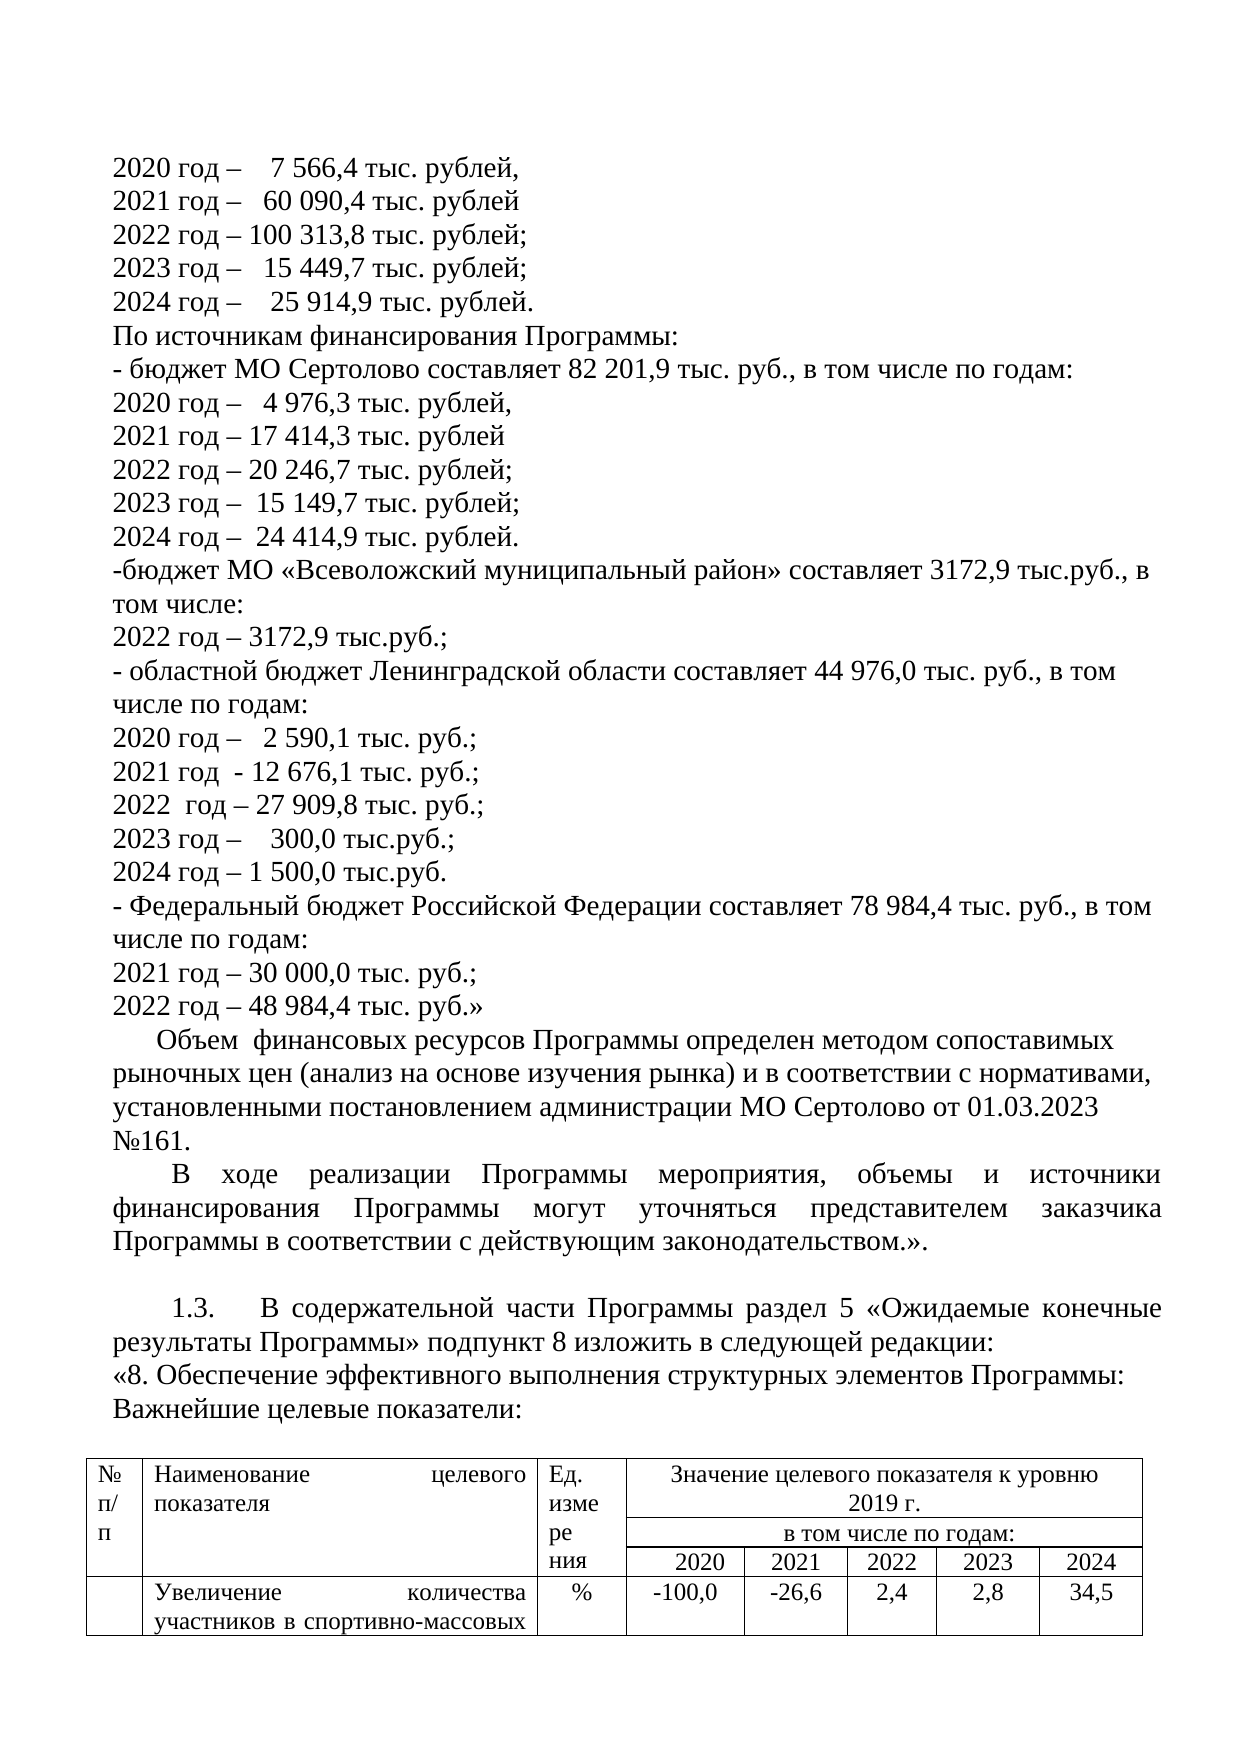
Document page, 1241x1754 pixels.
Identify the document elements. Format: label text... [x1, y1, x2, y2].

table_cell [627, 1548, 655, 1576]
text 2020 год – 7 566,4 тыс. рублей, [112, 150, 1162, 183]
table_cell 2,4 [848, 1577, 936, 1635]
table_header Ед. изме ре ния [538, 1459, 626, 1576]
text - бюджет МО Сертолово составляет 82 201,9 тыс. руб., в том числе по годам: [112, 351, 1162, 385]
text «8. Обеспечение эффективного выполнения структурных элементов Программы: [112, 1357, 1162, 1391]
table_cell 2021 [745, 1548, 847, 1576]
text 2020 год – 2 590,1 тыс. руб.; [112, 720, 1162, 754]
table_cell 2020 [655, 1548, 744, 1576]
table_header Наименование целевого показателя [143, 1459, 537, 1576]
table_cell 2024 [1040, 1548, 1142, 1576]
text Объем финансовых ресурсов Программы определен методом сопоставимых рыночных цен (анализ на основе изучения рынка) и в соответствии с нормативами, установленными постановлением администрации МО Сертолово от 01.03.2023 №161. [112, 1022, 1162, 1156]
table_cell [627, 1518, 655, 1546]
table_cell % [538, 1577, 626, 1635]
text 2023 год – 15 449,7 тыс. рублей; [112, 251, 1162, 284]
text 2020 год – 4 976,3 тыс. рублей, [112, 385, 1162, 418]
text В ходе реализации Программы мероприятия, объемы и источники финансирования Программы могут уточняться представителем заказчика Программы в соответствии с действующим законодательством.». [112, 1156, 1162, 1257]
table_cell 2,8 [937, 1577, 1039, 1635]
text - областной бюджет Ленинградской области составляет 44 976,0 тыс. руб., в том числе по годам: [112, 653, 1162, 720]
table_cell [143, 1577, 537, 1635]
text 2022 год – 3172,9 тыс.руб.; [112, 619, 1162, 653]
table_cell в том числе по годам: [655, 1518, 1142, 1546]
text 2021 год – 30 000,0 тыс. руб.; [112, 955, 1162, 988]
table_cell 2022 [848, 1548, 936, 1576]
text 2021 год – 60 090,4 тыс. рублей [112, 183, 1162, 217]
text По источникам финансирования Программы: [112, 318, 1162, 351]
text 2023 год – 15 149,7 тыс. рублей; [112, 485, 1162, 519]
text 2022 год – 20 246,7 тыс. рублей; [112, 452, 1162, 485]
text - Федеральный бюджет Российской Федерации составляет 78 984,4 тыс. руб., в том числе по годам: [112, 888, 1162, 955]
table_cell 2023 [937, 1548, 1039, 1576]
table_header № п/п [87, 1459, 142, 1576]
text 2022 год – 100 313,8 тыс. рублей; [112, 217, 1162, 251]
text 2022 год – 48 984,4 тыс. руб.» [112, 988, 1162, 1022]
table_cell 34,5 [1040, 1577, 1142, 1635]
table_header Значение целевого показателя к уровню 2019 г. [627, 1459, 1142, 1517]
table_cell -100,0 [627, 1577, 744, 1635]
text Важнейшие целевые показатели: [112, 1391, 1162, 1424]
table_cell 1 [87, 1577, 142, 1635]
text -бюджет МО «Всеволожский муниципальный район» составляет 3172,9 тыс.руб., в том числе: [112, 552, 1162, 619]
text 2024 год – 1 500,0 тыс.руб. [112, 854, 1162, 888]
text 2024 год – 25 914,9 тыс. рублей. [112, 284, 1162, 318]
text 2021 год – 17 414,3 тыс. рублей [112, 418, 1162, 452]
text 2023 год – 300,0 тыс.руб.; [112, 821, 1162, 854]
text 2022 год – 27 909,8 тыс. руб.; [112, 787, 1162, 821]
table_cell -26,6 [745, 1577, 847, 1635]
text 2024 год – 24 414,9 тыс. рублей. [112, 519, 1162, 552]
list В содержательной части Программы раздел 5 «Ожидаемые конечные результаты Программы» подпункт 8 изложить в следующей редакции: [112, 1290, 1162, 1357]
text 2021 год - 12 676,1 тыс. руб.; [112, 754, 1162, 787]
